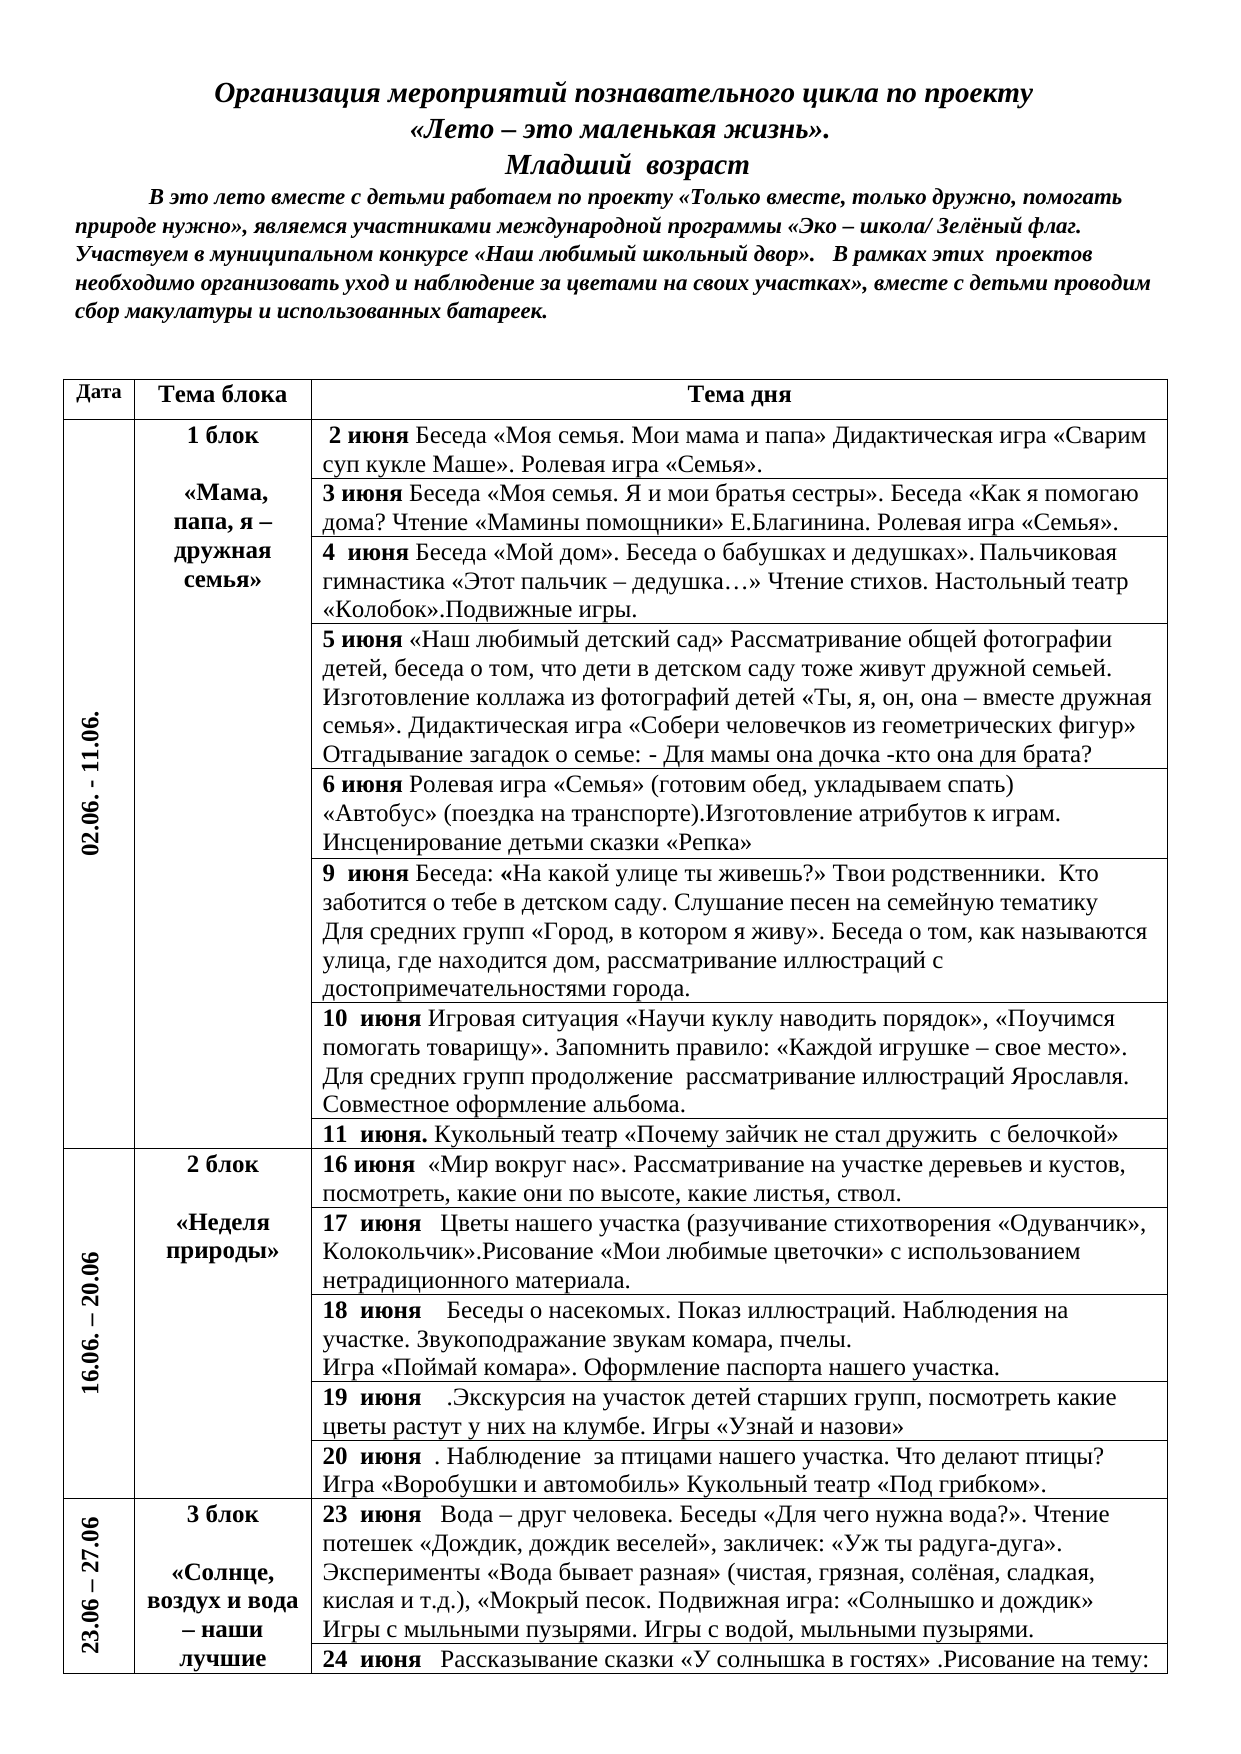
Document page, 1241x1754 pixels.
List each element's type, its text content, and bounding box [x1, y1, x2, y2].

table_cell 2 июня Беседа «Моя семья. Мои мама и папа» Дидактическая игра «Сварим суп кукле Маше». Ролевая игра «Семья». [312, 420, 1167, 477]
table_cell 23 июня Вода – друг человека. Беседы «Для чего нужна вода?». Чтение потешек «Дождик, дождик веселей», закличек: «Уж ты радуга-дуга». Эксперименты «Вода бывает разная» (чистая, грязная, солёная, сладкая, кислая и т.д.), «Мокрый песок. Подвижная игра: «Солнышко и дождик» Игры с мыльными пузырями. Игры с водой, мыльными пузырями. [312, 1499, 1167, 1643]
text «Лето – это маленькая жизнь». [75, 111, 1165, 145]
table_cell 4 июня Беседа «Мой дом». Беседа о бабушках и дедушках». Пальчиковая гимнастика «Этот пальчик – дедушка…» Чтение стихов. Настольный театр «Колобок».Подвижные игры. [312, 537, 1167, 623]
table_cell 6 июня Ролевая игра «Семья» (готовим обед, укладываем спать) «Автобус» (поездка на транспорте).Изготовление атрибутов к играм. Инсценирование детьми сказки «Репка» [312, 769, 1167, 857]
table_cell 1 блок «Мама, папа, я – дружная семья» [135, 420, 311, 1148]
table_cell 2 блок «Неделя природы» [135, 1149, 311, 1498]
table_cell 17 июня Цветы нашего участка (разучивание стихотворения «Одуванчик», Колокольчик».Рисование «Мои любимые цветочки» с использованием нетрадиционного материала. [312, 1208, 1167, 1294]
table_cell 3 июня Беседа «Моя семья. Я и мои братья сестры». Беседа «Как я помогаю дома? Чтение «Мамины помощники» Е.Благинина. Ролевая игра «Семья». [312, 479, 1167, 536]
table_header Дата [64, 380, 134, 419]
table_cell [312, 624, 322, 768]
table_cell 16.06. – 20.06 [64, 1149, 134, 1498]
table_cell 02.06. - 11.06. [64, 420, 134, 1148]
text В это лето вместе с детьми работаем по проекту «Только вместе, только дружно, помогать природе нужно», являемся участниками международной программы «Эко – школа/ Зелёный флаг. Участвуем в муниципальном конкурсе «Наш любимый школьный двор». В рамках этих проектов необходимо организовать уход и наблюдение за цветами на своих участках», вместе с детьми проводим сбор макулатуры и использованных батареек. [75, 183, 1165, 323]
table_cell 20 июня . Наблюдение за птицами нашего участка. Что делают птицы? Игра «Воробушки и автомобиль» Кукольный театр «Под грибком». [312, 1441, 1167, 1498]
table_cell 11 июня. Кукольный театр «Почему зайчик не стал дружить с белочкой» [312, 1119, 1167, 1148]
table_cell 23.06 – 27.06 [64, 1499, 134, 1673]
table_cell 19 июня .Экскурсия на участок детей старших групп, посмотреть какие цветы растут у них на клумбе. Игры «Узнай и назови» [312, 1382, 1167, 1440]
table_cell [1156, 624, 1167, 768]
table_header Тема дня [312, 380, 1167, 419]
table_cell 18 июня Беседы о насекомых. Показ иллюстраций. Наблюдения на участке. Звукоподражание звукам комара, пчелы. Игра «Поймай комара». Оформление паспорта нашего участка. [312, 1295, 1167, 1381]
text Младший возраст [75, 147, 1165, 181]
table_header Тема блока [135, 380, 311, 419]
table_cell 9 июня Беседа: «На какой улице ты живешь?» Твои родственники. Кто заботится о тебе в детском саду. Слушание песен на семейную тематику Для средних групп «Город, в котором я живу». Беседа о том, как называются улица, где находится дом, рассматривание иллюстраций с достопримечательностями города. [312, 859, 1167, 1002]
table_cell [312, 1644, 1167, 1673]
text Организация мероприятий познавательного цикла по проекту [75, 75, 1165, 108]
table_cell 10 июня Игровая ситуация «Научи куклу наводить порядок», «Поучимся помогать товарищу». Запомнить правило: «Каждой игрушке – свое место». Для средних групп продолжение рассматривание иллюстраций Ярославля. Совместное оформление альбома. [312, 1003, 1167, 1118]
table_cell 3 блок «Солнце, воздух и вода – наши лучшие друзья» [135, 1499, 311, 1673]
table_cell 16 июня «Мир вокруг нас». Рассматривание на участке деревьев и кустов, посмотреть, какие они по высоте, какие листья, ствол. [312, 1149, 1167, 1207]
